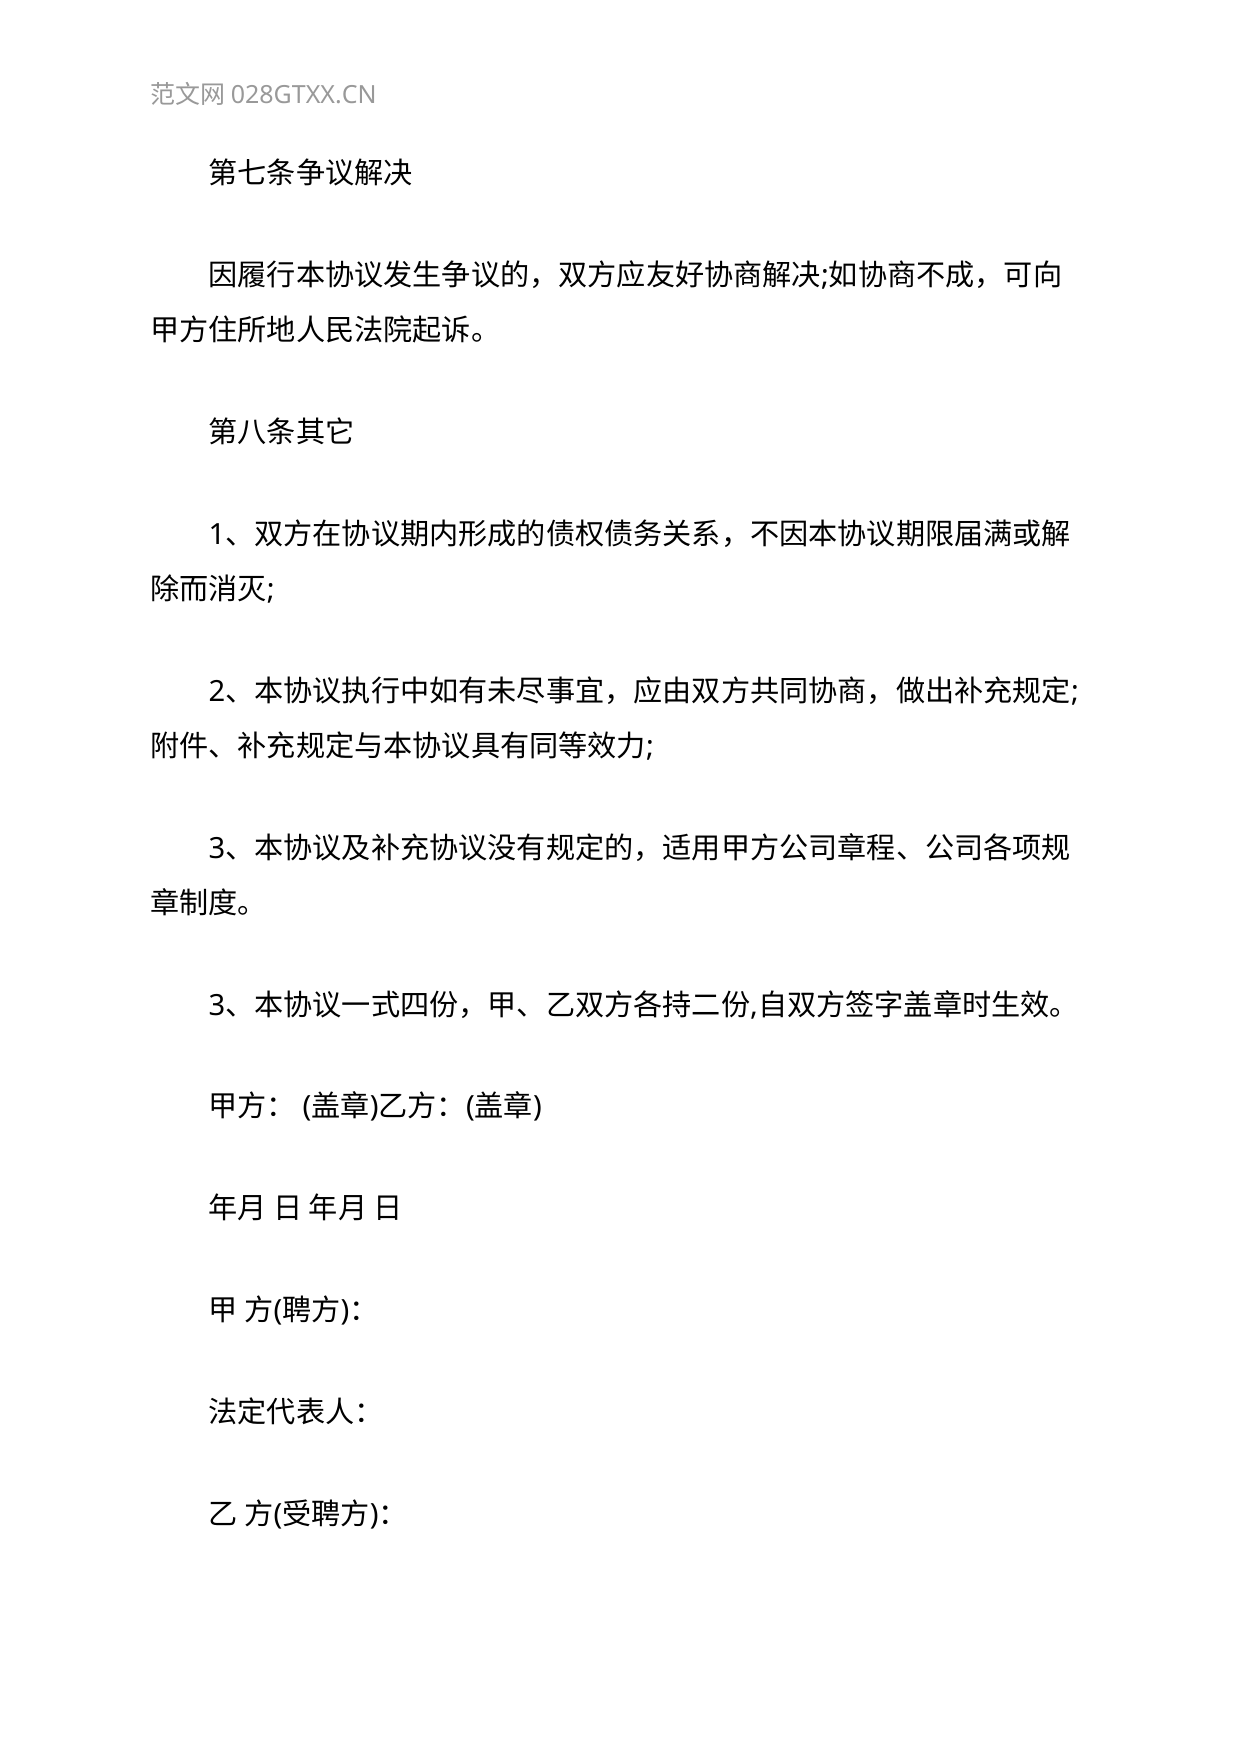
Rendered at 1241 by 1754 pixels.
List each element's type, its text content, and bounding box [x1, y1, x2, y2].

text 年月 日 年月 日 [150, 1185, 1090, 1227]
text 法定代表人： [150, 1389, 1090, 1431]
text 第七条争议解决 [150, 150, 1090, 192]
text 因履行本协议发生争议的，双方应友好协商解决;如协商不成，可向甲方住所地人民法院起诉。 [150, 252, 1090, 349]
text 甲 方(聘方)： [150, 1287, 1090, 1329]
text 3、本协议及补充协议没有规定的，适用甲方公司章程、公司各项规章制度。 [150, 824, 1090, 922]
text 1、双方在协议期内形成的债权债务关系，不因本协议期限届满或解除而消灭; [150, 510, 1090, 608]
text 2、本协议执行中如有未尽事宜，应由双方共同协商，做出补充规定;附件、补充规定与本协议具有同等效力; [150, 667, 1090, 765]
text 第八条其它 [150, 408, 1090, 451]
text 3、本协议一式四份，甲、乙双方各持二份,自双方签字盖章时生效。 [150, 981, 1090, 1023]
text 甲方： (盖章)乙方：(盖章) [150, 1083, 1090, 1125]
text 乙 方(受聘方)： [150, 1491, 1090, 1533]
